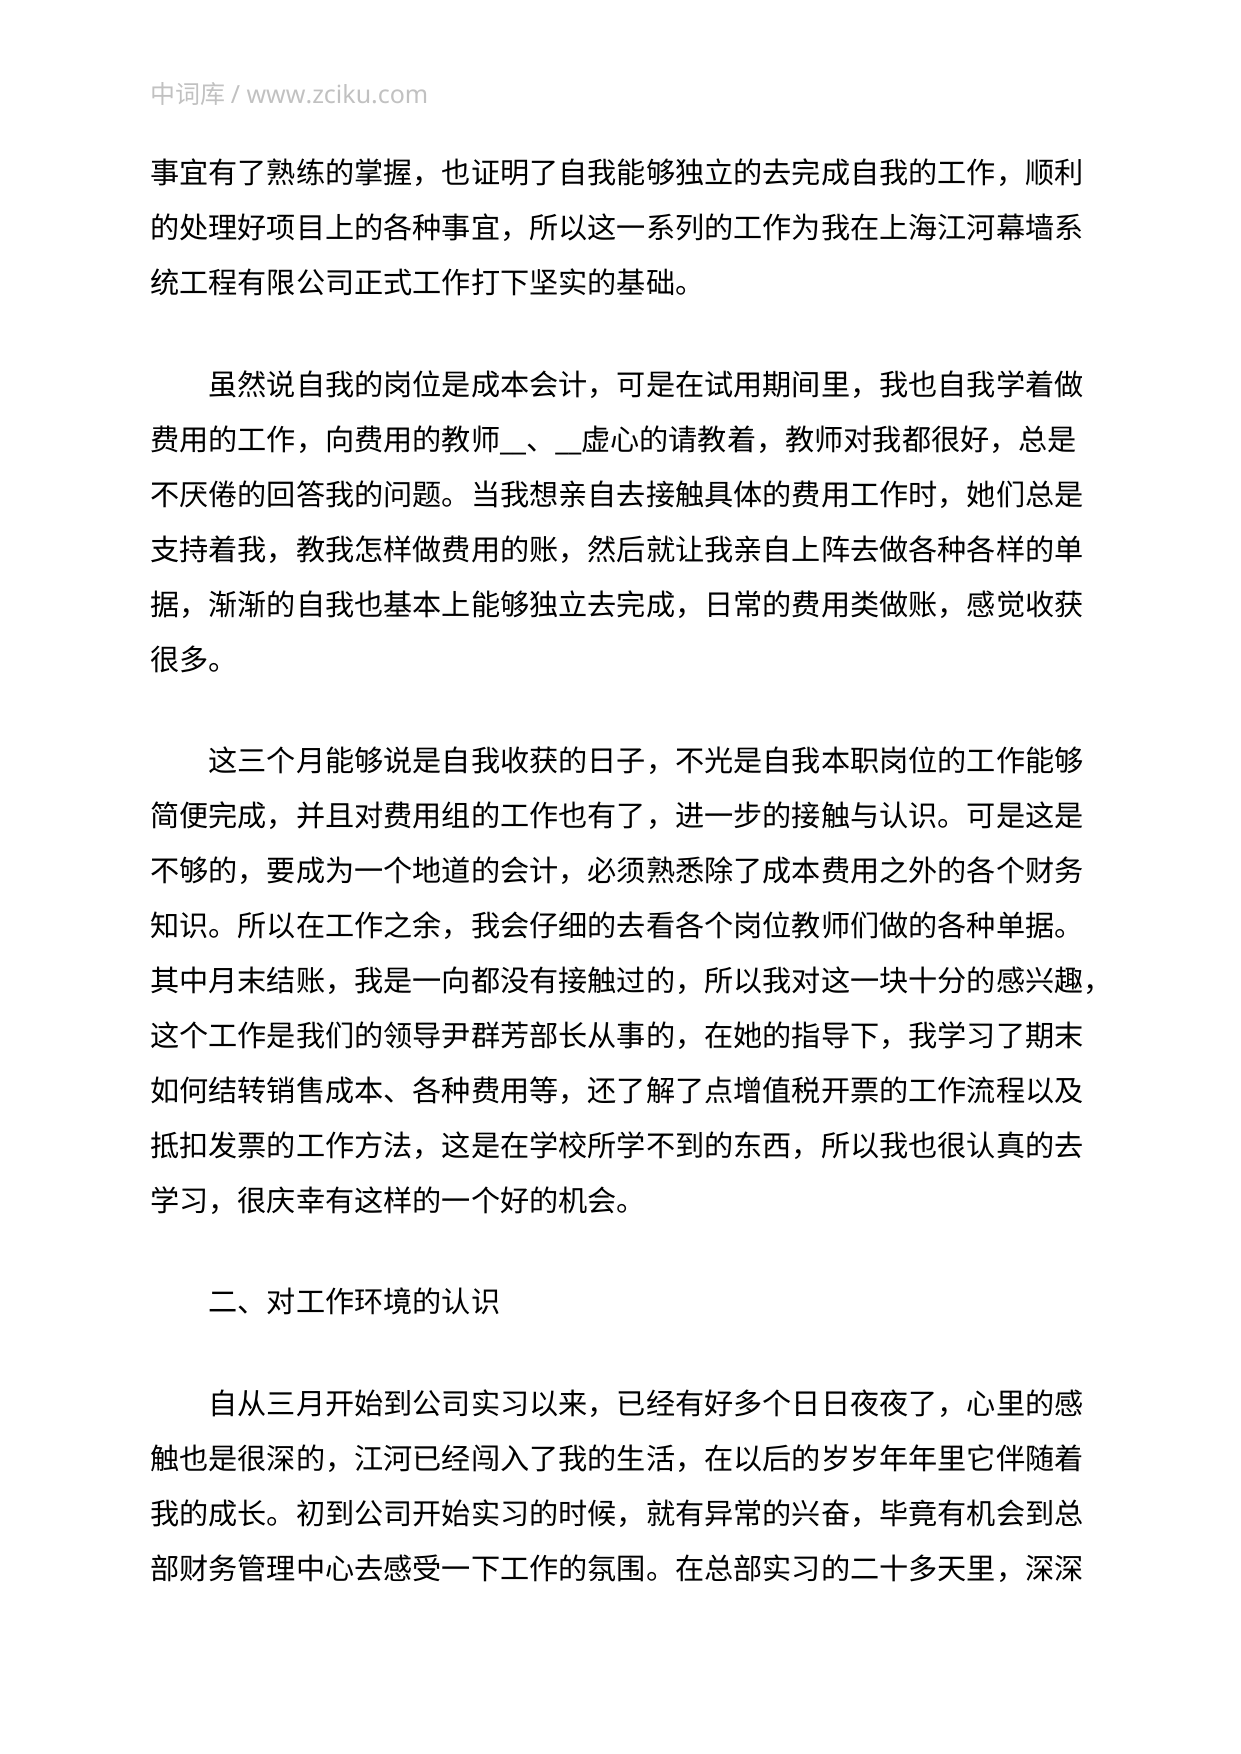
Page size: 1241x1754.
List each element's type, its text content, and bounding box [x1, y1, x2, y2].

text 二、对工作环境的认识 [150, 1279, 1090, 1321]
text 这三个月能够说是自我收获的日子，不光是自我本职岗位的工作能够简便完成，并且对费用组的工作也有了，进一步的接触与认识。可是这是不够的，要成为一个地道的会计，必须熟悉除了成本费用之外的各个财务知识。所以在工作之余，我会仔细的去看各个岗位教师们做的各种单据。其中月末结账，我是一向都没有接触过的，所以我对这一块十分的感兴趣，这个工作是我们的领导尹群芳部长从事的，在她的指导下，我学习了期末如何结转销售成本、各种费用等，还了解了点增值税开票的工作流程以及抵扣发票的工作方法，这是在学校所学不到的东西，所以我也很认真的去学习，很庆幸有这样的一个好的机会。 [150, 738, 1090, 1219]
text 虽然说自我的岗位是成本会计，可是在试用期间里，我也自我学着做费用的工作，向费用的教师__、__虚心的请教着，教师对我都很好，总是不厌倦的回答我的问题。当我想亲自去接触具体的费用工作时，她们总是支持着我，教我怎样做费用的账，然后就让我亲自上阵去做各种各样的单据，渐渐的自我也基本上能够独立去完成，日常的费用类做账，感觉收获很多。 [150, 362, 1090, 678]
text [150, 150, 1090, 302]
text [150, 1381, 1090, 1588]
